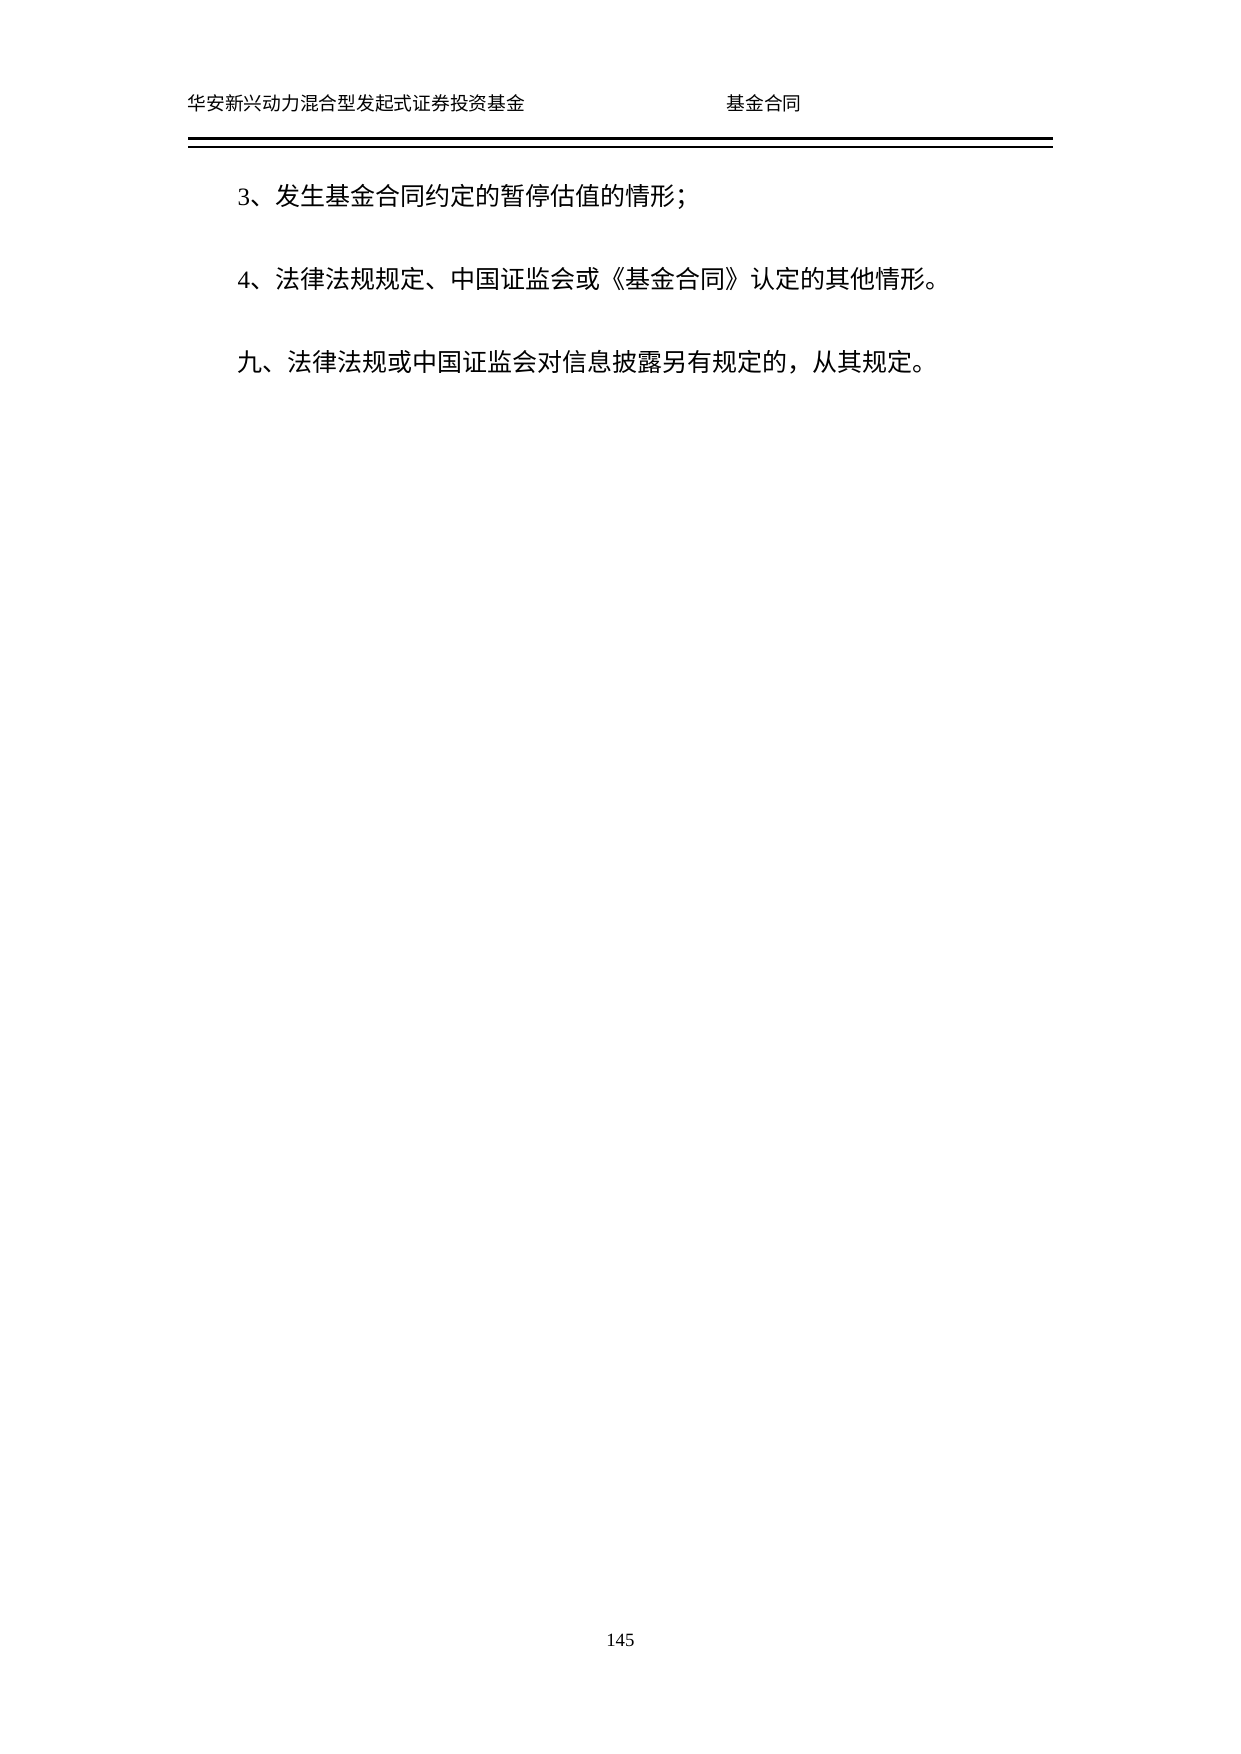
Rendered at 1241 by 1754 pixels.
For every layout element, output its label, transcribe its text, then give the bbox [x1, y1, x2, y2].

text 4、法律法规规定、中国证监会或《基金合同》认定的其他情形。 [187, 245, 1053, 310]
text 九、法律法规或中国证监会对信息披露另有规定的，从其规定。 [187, 328, 1053, 393]
text 3、发生基金合同约定的暂停估值的情形； [187, 162, 1053, 227]
